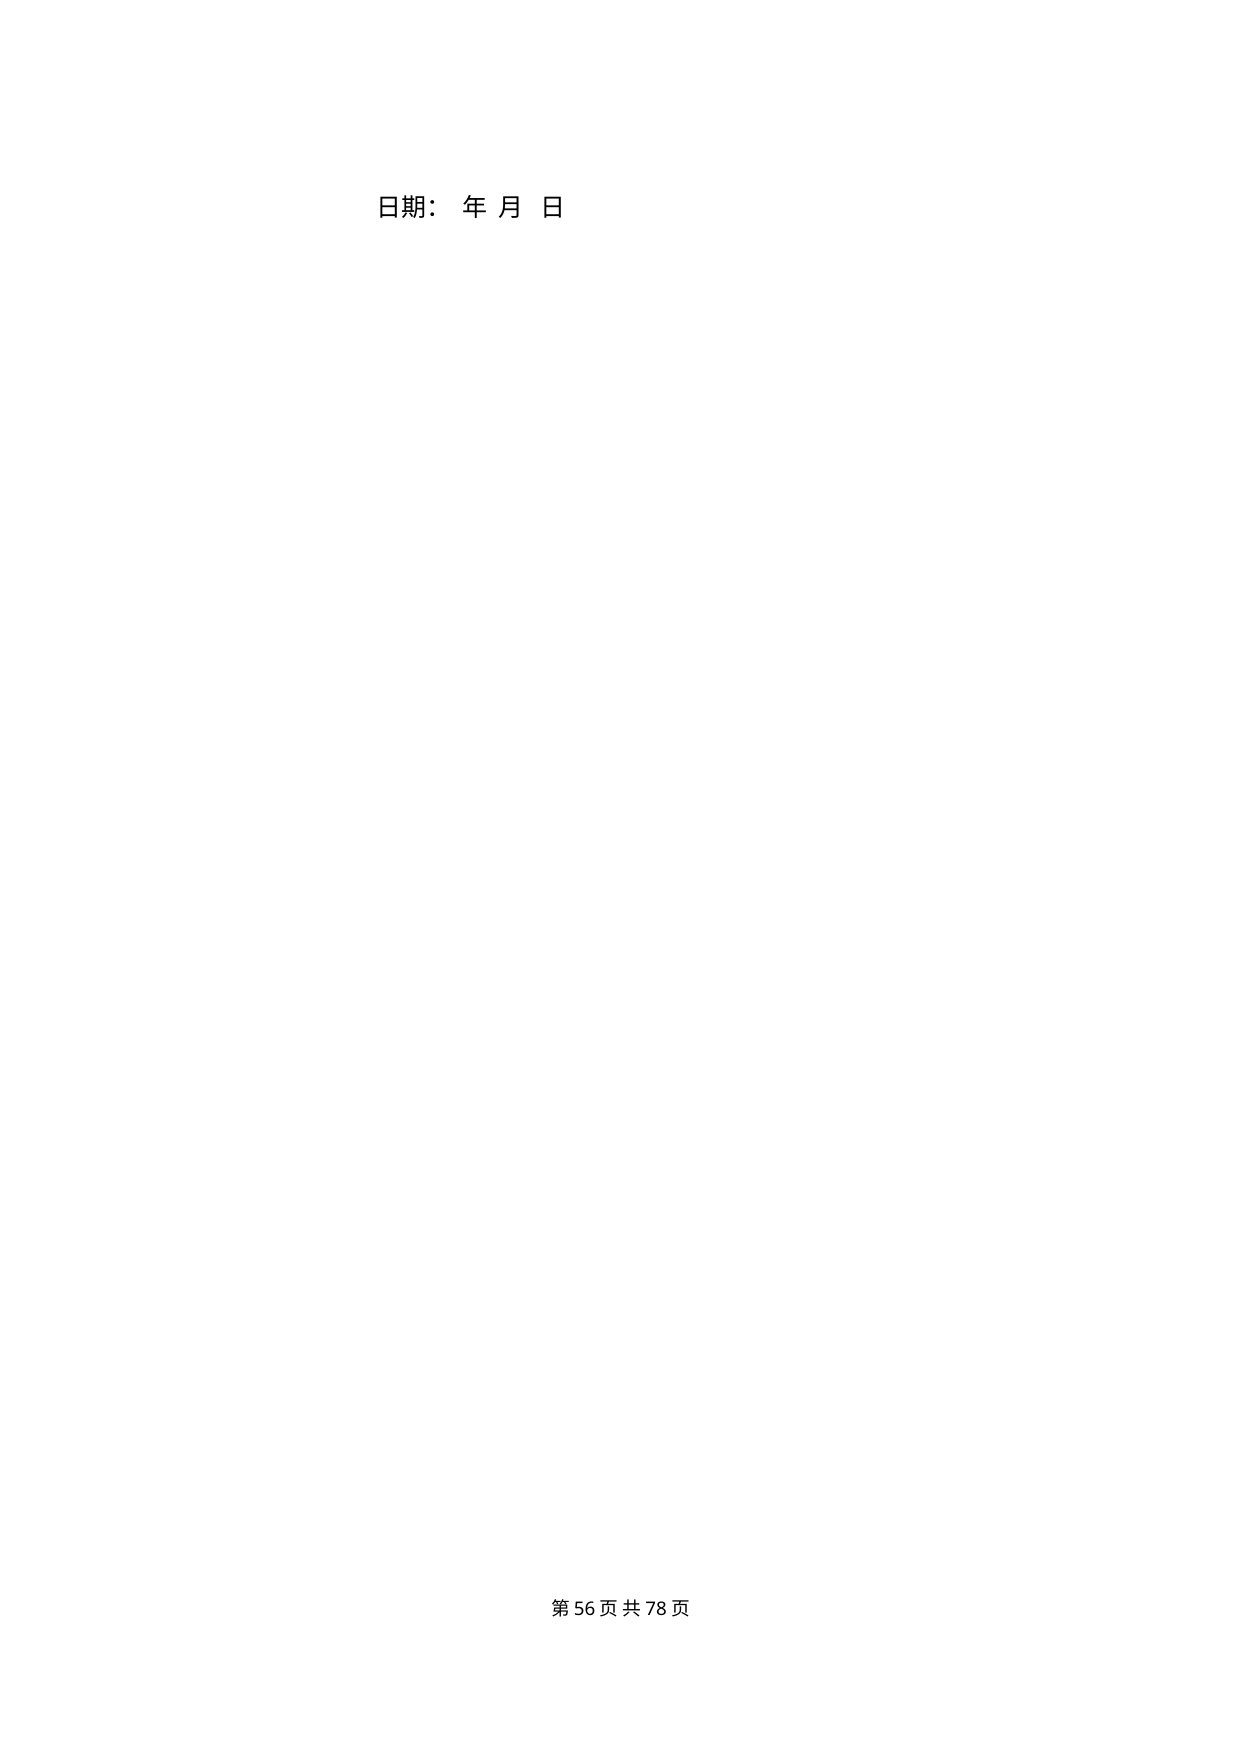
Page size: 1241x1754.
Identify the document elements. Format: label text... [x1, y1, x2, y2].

text 日期： 年 月 日 [112, 188, 1128, 224]
